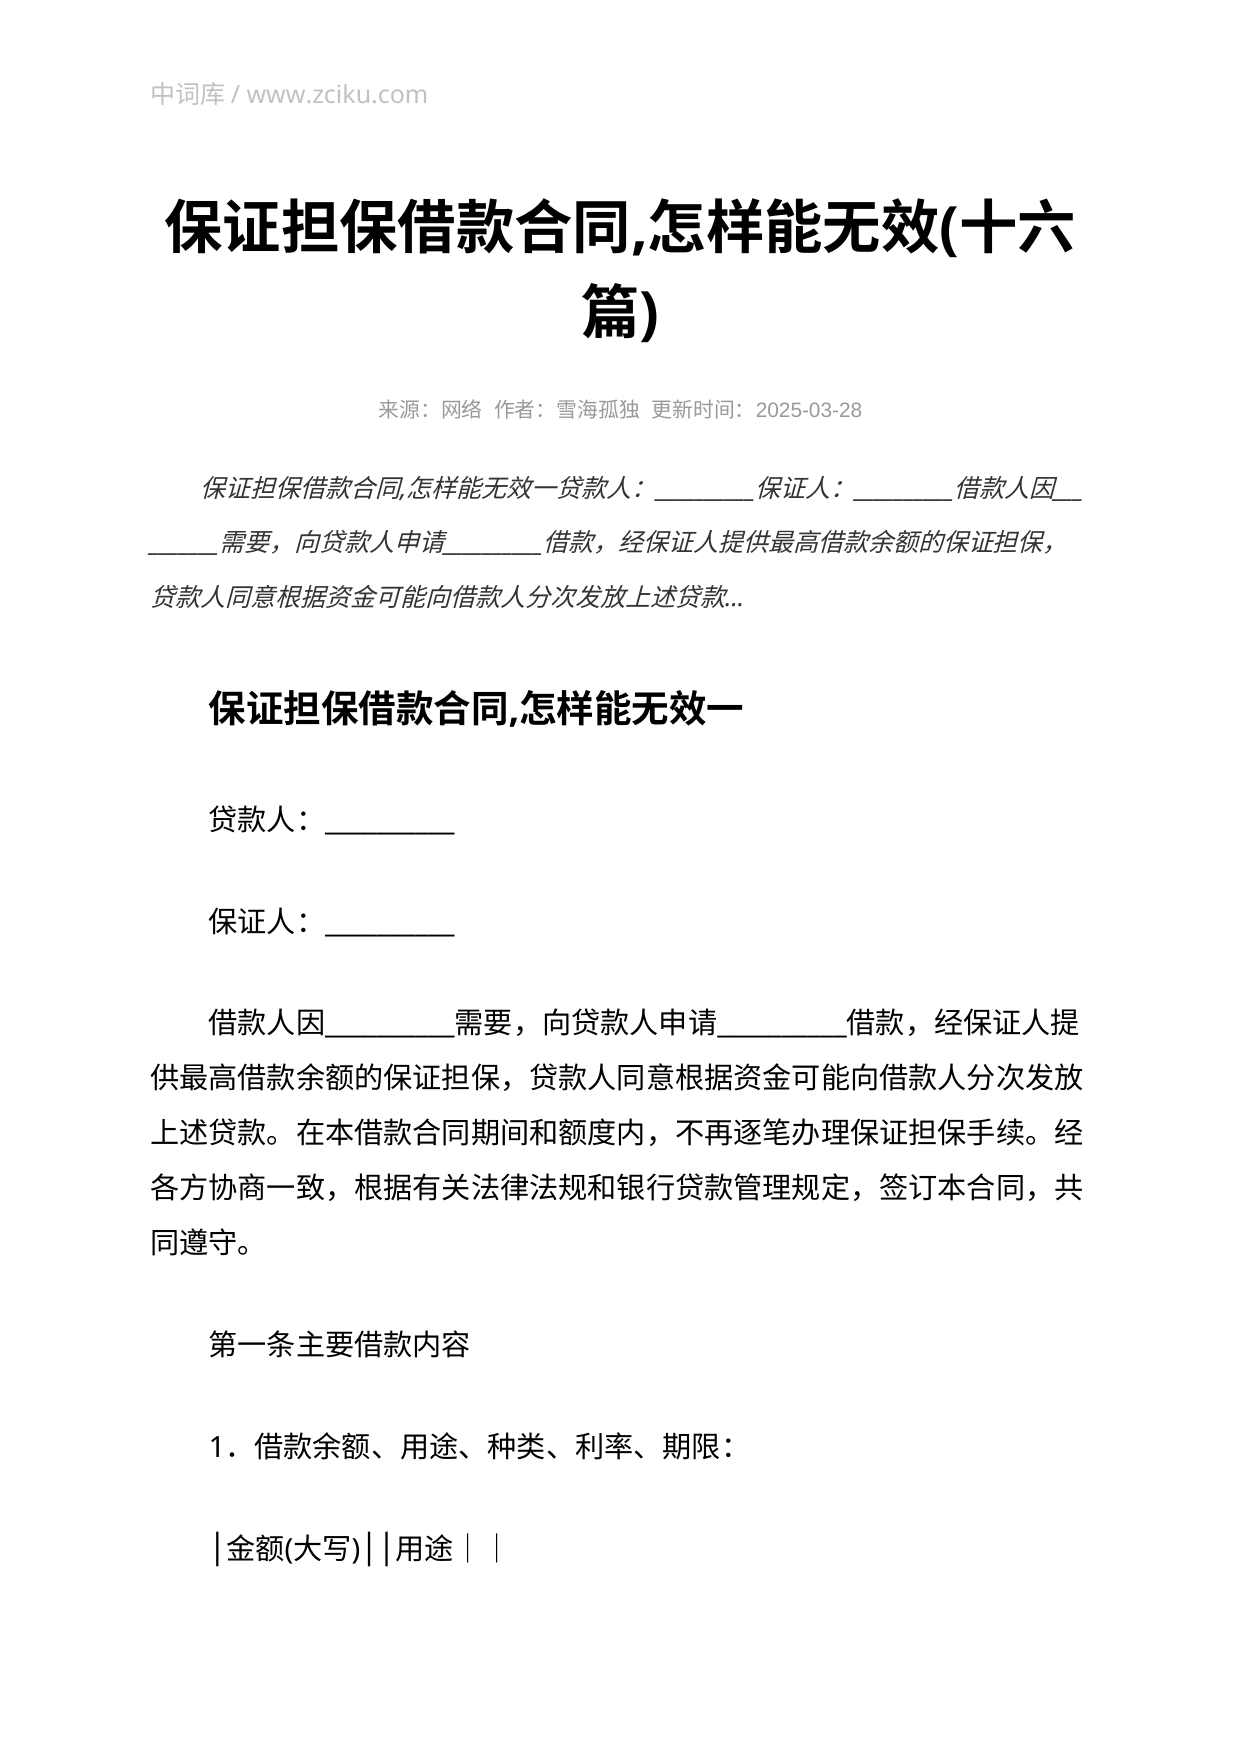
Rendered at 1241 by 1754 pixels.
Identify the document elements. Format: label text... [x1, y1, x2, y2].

text 来源：网络 作者：雪海孤独 更新时间：2025-03-28 [150, 398, 1090, 422]
text 保证人：__________ [150, 898, 1090, 941]
text 贷款人：__________ [150, 796, 1090, 838]
text 1．借款余额、用途、种类、利率、期限： [150, 1423, 1090, 1466]
text 第一条主要借款内容 [150, 1322, 1090, 1364]
subtitle 保证担保借款合同,怎样能无效(十六篇) [150, 181, 1090, 351]
text │金额(大写)││用途││ [150, 1525, 1090, 1568]
text 借款人因__________需要，向贷款人申请__________借款，经保证人提供最高借款余额的保证担保，贷款人同意根据资金可能向借款人分次发放上述贷款。在本借款合同期间和额度内，不再逐笔办理保证担保手续。经各方协商一致，根据有关法律法规和银行贷款管理规定，签订本合同，共同遵守。 [150, 1000, 1090, 1262]
text 保证担保借款合同,怎样能无效一 [150, 678, 1090, 733]
text 保证担保借款合同,怎样能无效一贷款人：__________保证人：__________借款人因__________需要，向贷款人申请__________借款，经保证人提供最高借款余额的保证担保，贷款人同意根据资金可能向借款人分次发放上述贷款... [150, 468, 1090, 613]
